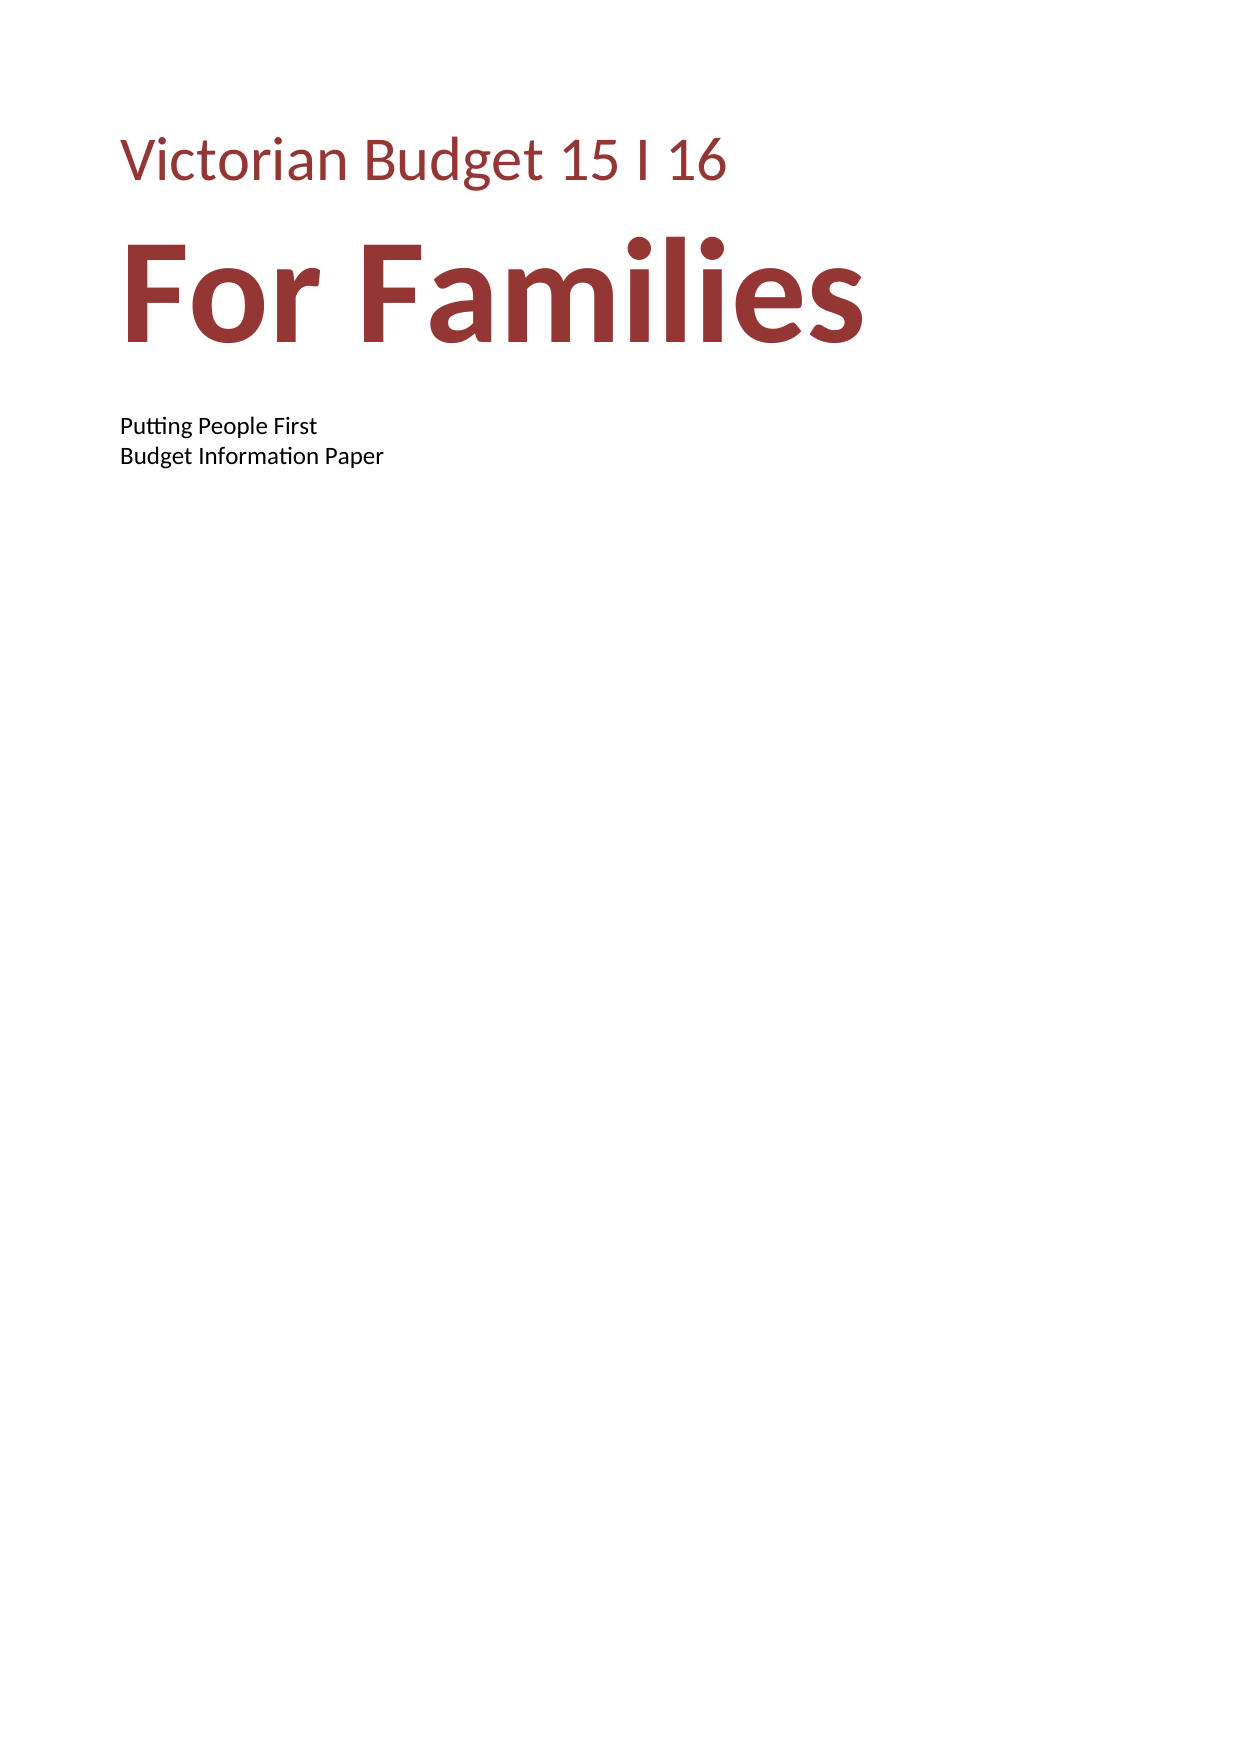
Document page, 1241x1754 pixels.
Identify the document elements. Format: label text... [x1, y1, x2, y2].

subtitle Budget Information Paper [120, 441, 1120, 471]
subtitle Putting People First [120, 410, 1120, 441]
text Victorian Budget 15 I 16 [120, 120, 1120, 196]
title For Families [120, 196, 1120, 379]
